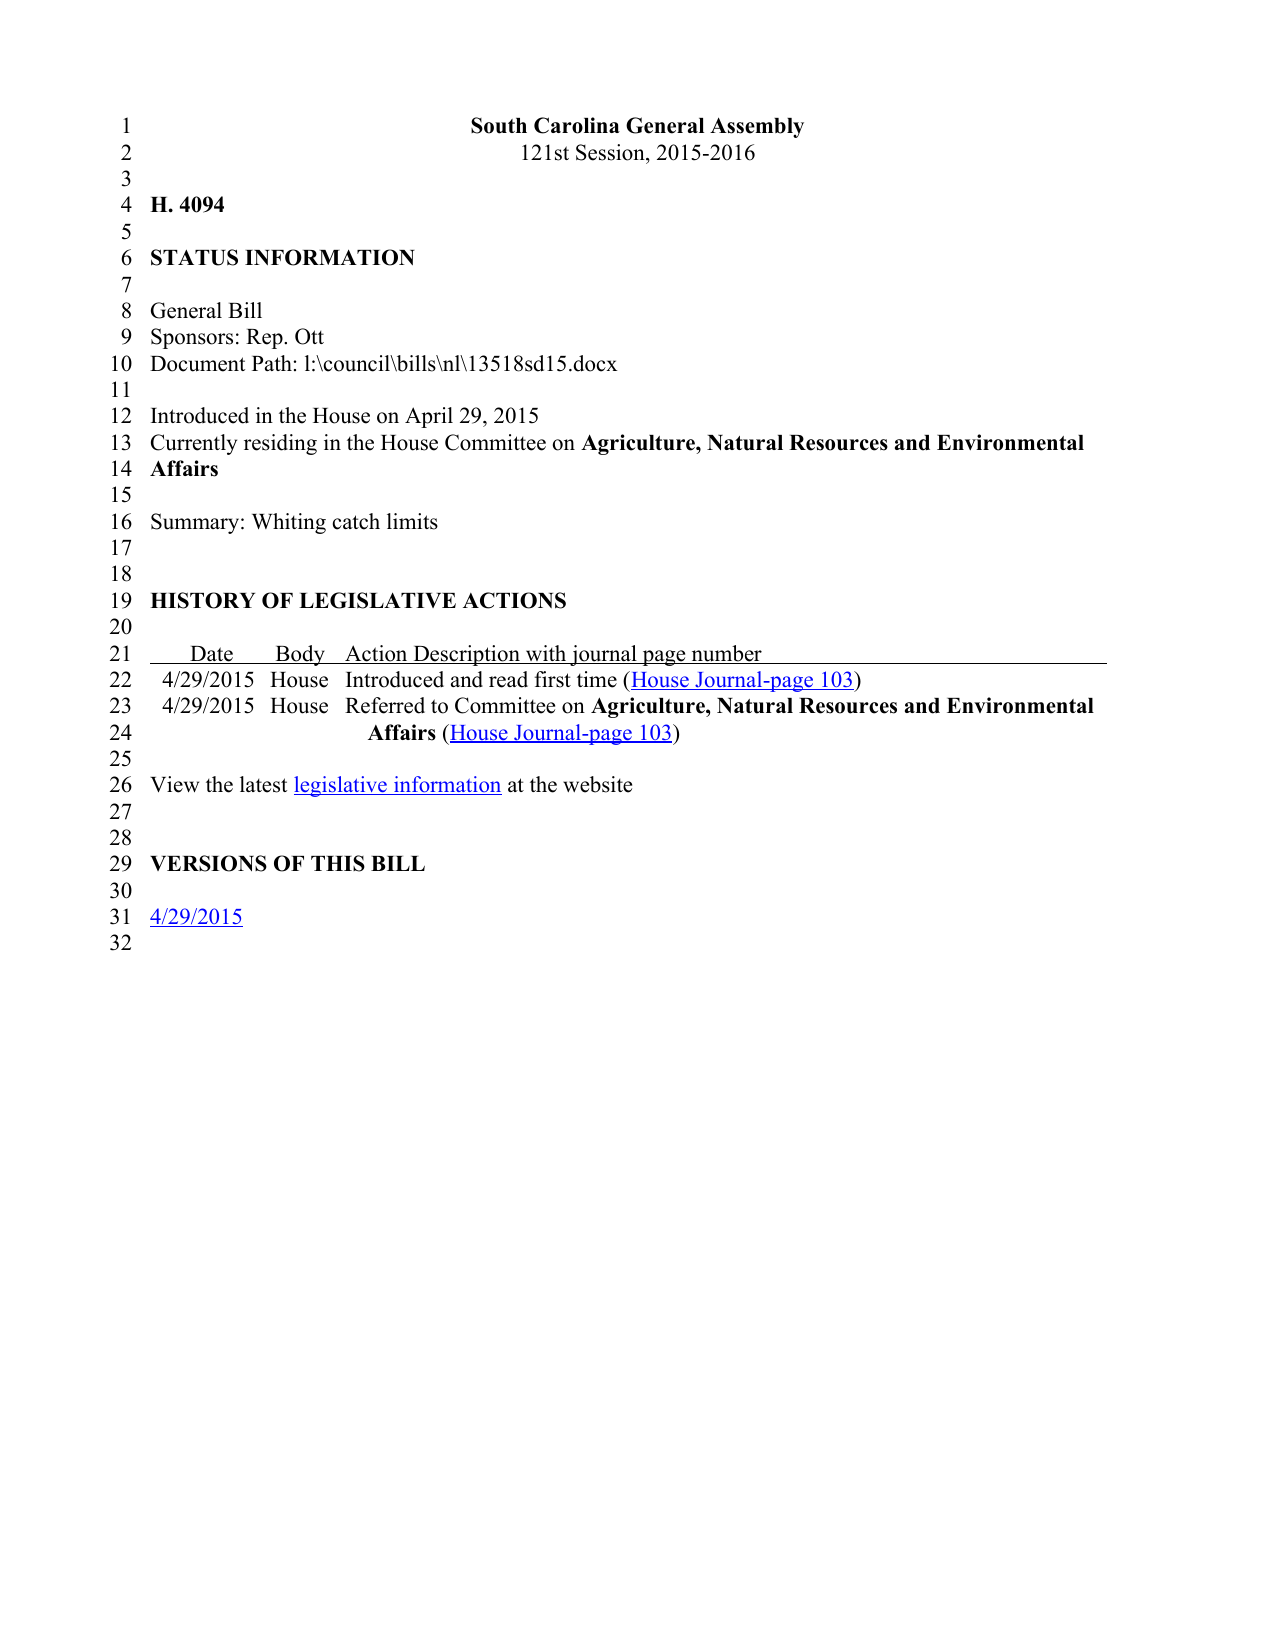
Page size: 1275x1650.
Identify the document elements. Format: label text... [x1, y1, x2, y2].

text General Bill [150, 297, 1125, 323]
text Currently residing in the House Committee on Agriculture, Natural Resources and Environmental Affairs [150, 429, 1125, 481]
text 4/29/2015 [150, 903, 1125, 929]
text Summary: Whiting catch limits [150, 508, 1125, 534]
text STATUS INFORMATION [150, 244, 1125, 271]
text Date Body Action Description with journal page number [150, 639, 1125, 666]
text Introduced in the House on April 29, 2015 [150, 402, 1125, 429]
text H. 4094 [150, 192, 1125, 218]
text South Carolina General Assembly [150, 112, 1125, 139]
text 121st Session, 2015-2016 [150, 139, 1125, 165]
text HISTORY OF LEGISLATIVE ACTIONS [150, 587, 1125, 613]
text View the latest legislative information at the website [150, 771, 1125, 798]
text 4/29/2015 House Introduced and read first time (House Journal-page 103) [150, 666, 1125, 692]
text Document Path: l:\council\bills\nl\13518sd15.docx [150, 350, 1125, 376]
text 4/29/2015 House Referred to Committee on Agriculture, Natural Resources and Environmental Affairs (House Journal-page 103) [150, 692, 1125, 745]
text VERSIONS OF THIS BILL [150, 850, 1125, 877]
text Sponsors: Rep. Ott [150, 323, 1125, 350]
